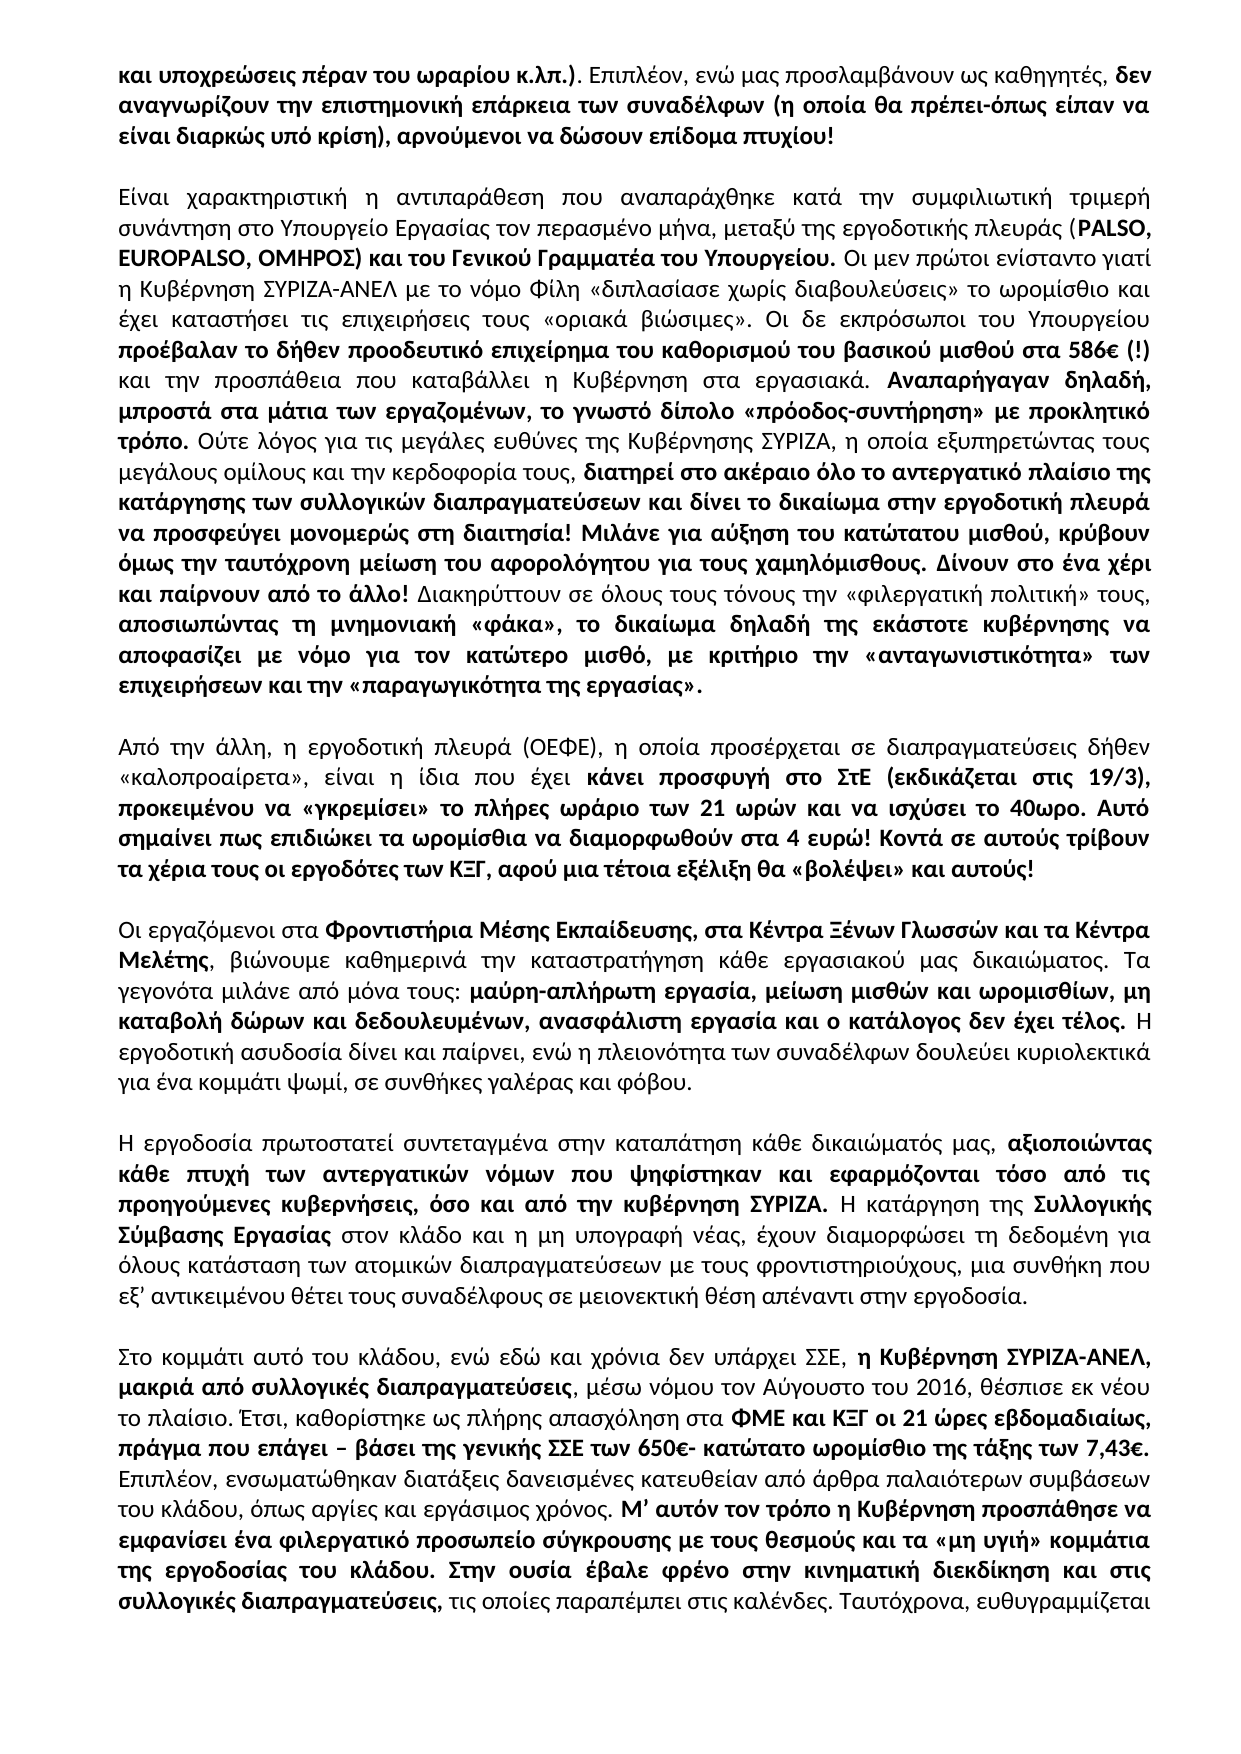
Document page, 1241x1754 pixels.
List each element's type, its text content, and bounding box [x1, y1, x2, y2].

text Οι εργαζόμενοι στα Φροντιστήρια Μέσης Εκπαίδευσης, στα Κέντρα Ξένων Γλωσσών και τα Κέντρα Μελέτης, βιώνουμε καθημερινά την καταστρατήγηση κάθε εργασιακού μας δικαιώματος. Τα γεγονότα μιλάνε από μόνα τους: μαύρη-απλήρωτη εργασία, μείωση μισθών και ωρομισθίων, μη καταβολή δώρων και δεδουλευμένων, ανασφάλιστη εργασία και ο κατάλογος δεν έχει τέλος. Η εργοδοτική ασυδοσία δίνει και παίρνει, ενώ η πλειονότητα των συναδέλφων δουλεύει κυριολεκτικά για ένα κομμάτι ψωμί, σε συνθήκες γαλέρας και φόβου. [118, 914, 1152, 1097]
text Η εργοδοσία πρωτοστατεί συντεταγμένα στην καταπάτηση κάθε δικαιώματός μας, αξιοποιώντας κάθε πτυχή των αντεργατικών νόμων που ψηφίστηκαν και εφαρμόζονται τόσο από τις προηγούμενες κυβερνήσεις, όσο και από την κυβέρνηση ΣΥΡΙΖΑ. Η κατάργηση της Συλλογικής Σύμβασης Εργασίας στον κλάδο και η μη υπογραφή νέας, έχουν διαμορφώσει τη δεδομένη για όλους κατάσταση των ατομικών διαπραγματεύσεων με τους φροντιστηριούχους, μια συνθήκη που εξ’ αντικειμένου θέτει τους συναδέλφους σε μειονεκτική θέση απέναντι στην εργοδοσία. [118, 1127, 1152, 1311]
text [118, 1341, 1152, 1616]
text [118, 59, 1152, 151]
text Από την άλλη, η εργοδοτική πλευρά (ΟΕΦΕ), η οποία προσέρχεται σε διαπραγματεύσεις δήθεν «καλοπροαίρετα», είναι η ίδια που έχει κάνει προσφυγή στο ΣτΕ (εκδικάζεται στις 19/3), προκειμένου να «γκρεμίσει» το πλήρες ωράριο των 21 ωρών και να ισχύσει το 40ωρο. Αυτό σημαίνει πως επιδιώκει τα ωρομίσθια να διαμορφωθούν στα 4 ευρώ! Κοντά σε αυτούς τρίβουν τα χέρια τους οι εργοδότες των ΚΞΓ, αφού μια τέτοια εξέλιξη θα «βολέψει» και αυτούς! [118, 731, 1152, 883]
text Είναι χαρακτηριστική η αντιπαράθεση που αναπαράχθηκε κατά την συμφιλιωτική τριμερή συνάντηση στο Υπουργείο Εργασίας τον περασμένο μήνα, μεταξύ της εργοδοτικής πλευράς (PALSO, EUROPALSO, ΟΜΗΡΟΣ) και του Γενικού Γραμματέα του Υπουργείου. Οι μεν πρώτοι ενίσταντο γιατί η Κυβέρνηση ΣΥΡΙΖΑ-ΑΝΕΛ με το νόμο Φίλη «διπλασίασε χωρίς διαβουλεύσεις» το ωρομίσθιο και έχει καταστήσει τις επιχειρήσεις τους «οριακά βιώσιμες». Οι δε εκπρόσωποι του Υπουργείου προέβαλαν το δήθεν προοδευτικό επιχείρημα του καθορισμού του βασικού μισθού στα 586€ (!) και την προσπάθεια που καταβάλλει η Κυβέρνηση στα εργασιακά. Αναπαρήγαγαν δηλαδή, μπροστά στα μάτια των εργαζομένων, το γνωστό δίπολο «πρόοδος-συντήρηση» με προκλητικό τρόπο. Ούτε λόγος για τις μεγάλες ευθύνες της Κυβέρνησης ΣΥΡΙΖΑ, η οποία εξυπηρετώντας τους μεγάλους ομίλους και την κερδοφορία τους, διατηρεί στο ακέραιο όλο το αντεργατικό πλαίσιο της κατάργησης των συλλογικών διαπραγματεύσεων και δίνει το δικαίωμα στην εργοδοτική πλευρά να προσφεύγει μονομερώς στη διαιτησία! Μιλάνε για αύξηση του κατώτατου μισθού, κρύβουν όμως την ταυτόχρονη μείωση του αφορολόγητου για τους χαμηλόμισθους. Δίνουν στο ένα χέρι και παίρνουν από το άλλο! Διακηρύττουν σε όλους τους τόνους την «φιλεργατική πολιτική» τους, αποσιωπώντας τη μνημονιακή «φάκα», το δικαίωμα δηλαδή της εκάστοτε κυβέρνησης να αποφασίζει με νόμο για τον κατώτερο μισθό, με κριτήριο την «ανταγωνιστικότητα» των επιχειρήσεων και την «παραγωγικότητα της εργασίας». [118, 181, 1152, 700]
